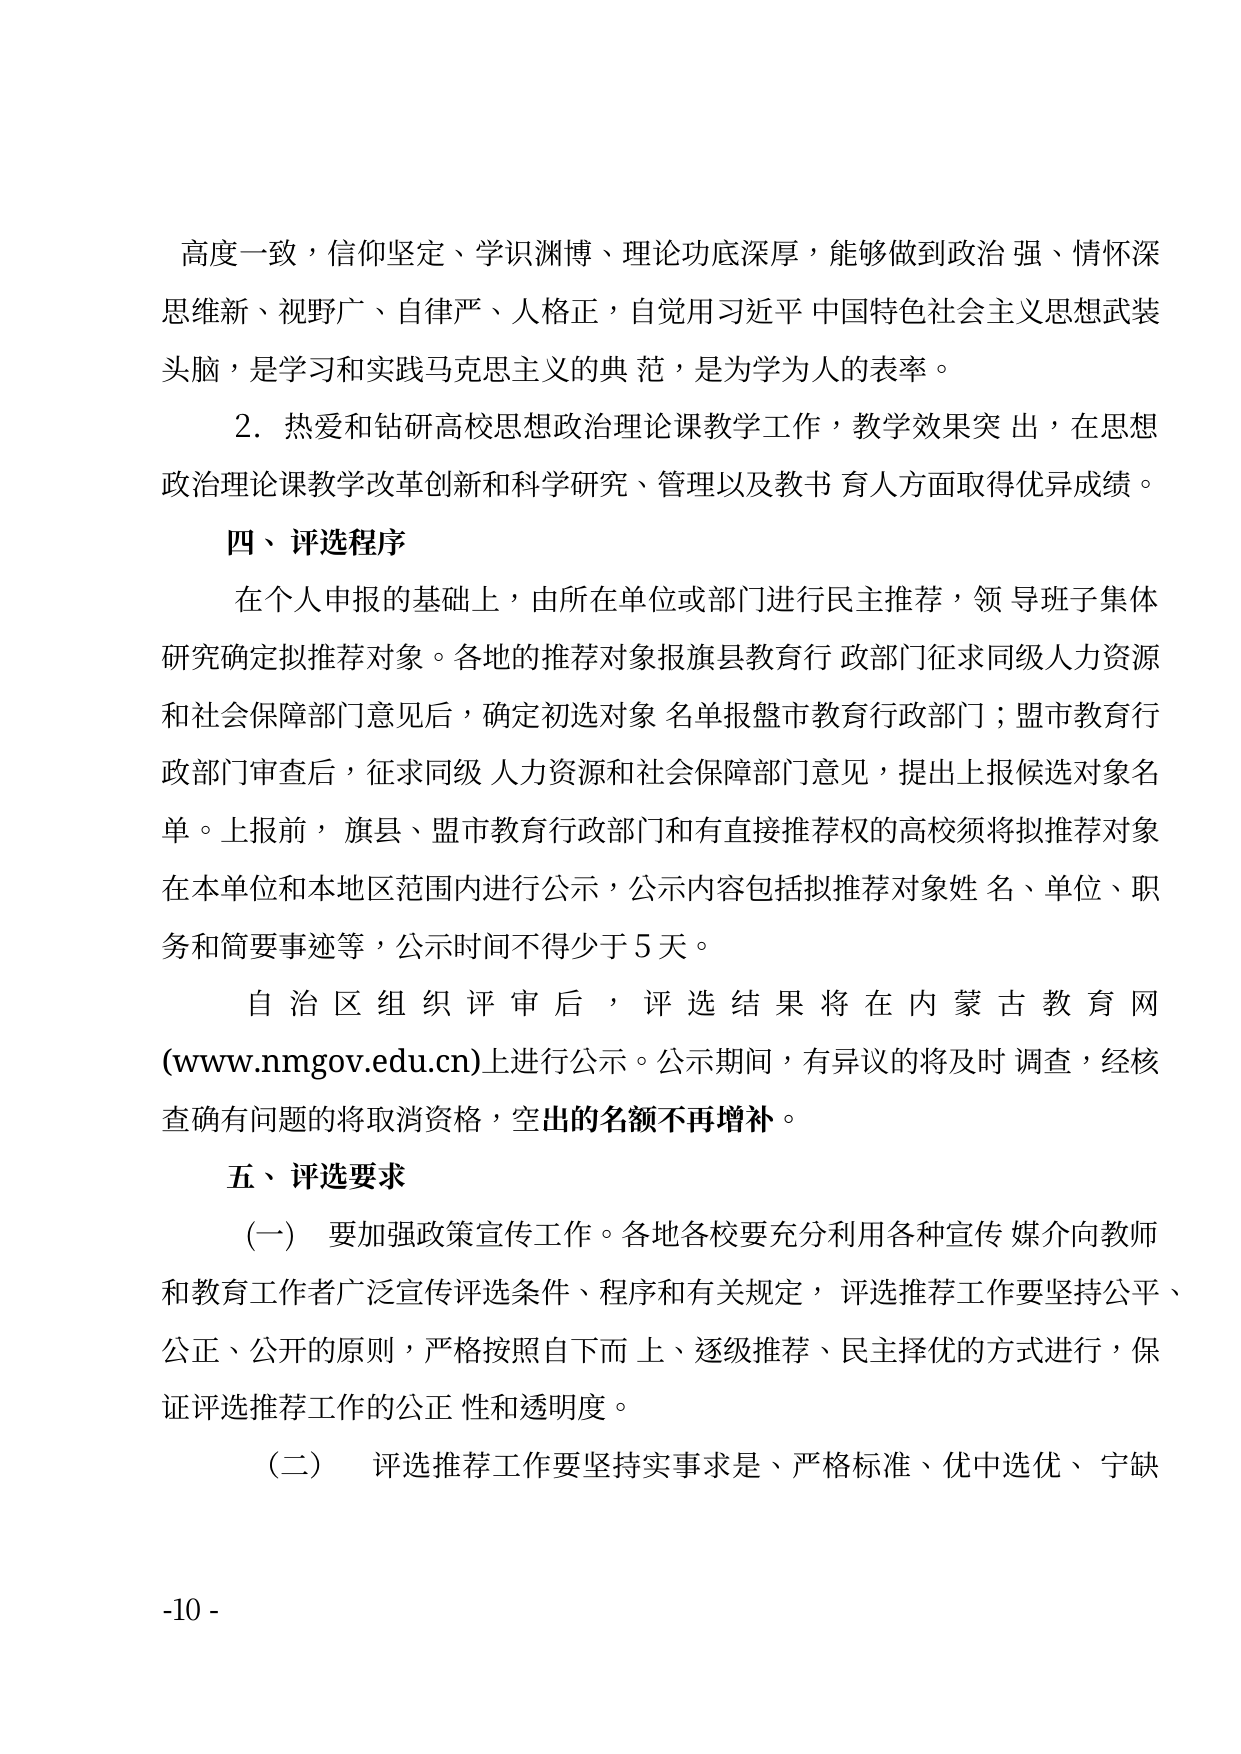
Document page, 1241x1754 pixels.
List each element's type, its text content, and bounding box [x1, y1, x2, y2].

text 五、 评选要求 [226, 1142, 1161, 1199]
text 高度一致，信仰坚定、学识渊博、理论功底深厚，能够做到政治 强、情怀深、思维新、视野广、自律严、人格正，自觉用习近平 中国特色社会主义思想武装头脑，是学习和实践马克思主义的典 范，是为学为人的表率。 [162, 218, 1161, 391]
text 在个人申报的基础上，由所在单位或部门进行民主推荐，领 导班子集体研究确定拟推荐对象。各地的推荐对象报旗县教育行 政部门征求同级人力资源和社会保障部门意见后，确定初选对象 名单报盤市教育行政部门；盟市教育行政部门审查后，征求同级 人力资源和社会保障部门意见，提出上报候选对象名单。上报前， 旗县、盟市教育行政部门和有直接推荐权的高校须将拟推荐对象 在本单位和本地区范围内进行公示，公示内容包括拟推荐对象姓 名、单位、职务和简要事迹等，公示时间不得少于5天。 [162, 564, 1161, 968]
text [162, 1430, 1161, 1487]
text 自治区组织评审后，评选结果将在内蒙古教育网 (www.nmgov.edu.cn)上进行公示。公示期间，有异议的将及时 调查，经核查确有问题的将取消资格，空出的名额不再增补。 [162, 968, 1161, 1142]
list 热爱和钻研高校思想政治理论课教学工作，教学效果突 出，在思想政治理论课教学改革创新和科学研究、管理以及教书 育人方面取得优异成绩。 [162, 391, 1161, 507]
text 四、 评选程序 [226, 507, 1161, 564]
list 要加强政策宣传工作。各地各校要充分利用各种宣传 媒介向教师和教育工作者广泛宣传评选条件、程序和有关规定， 评选推荐工作要坚持公平、公正、公开的原则，严格按照自下而 上、逐级推荐、民主择优的方式进行，保证评选推荐工作的公正 性和透明度。 [162, 1199, 1161, 1430]
